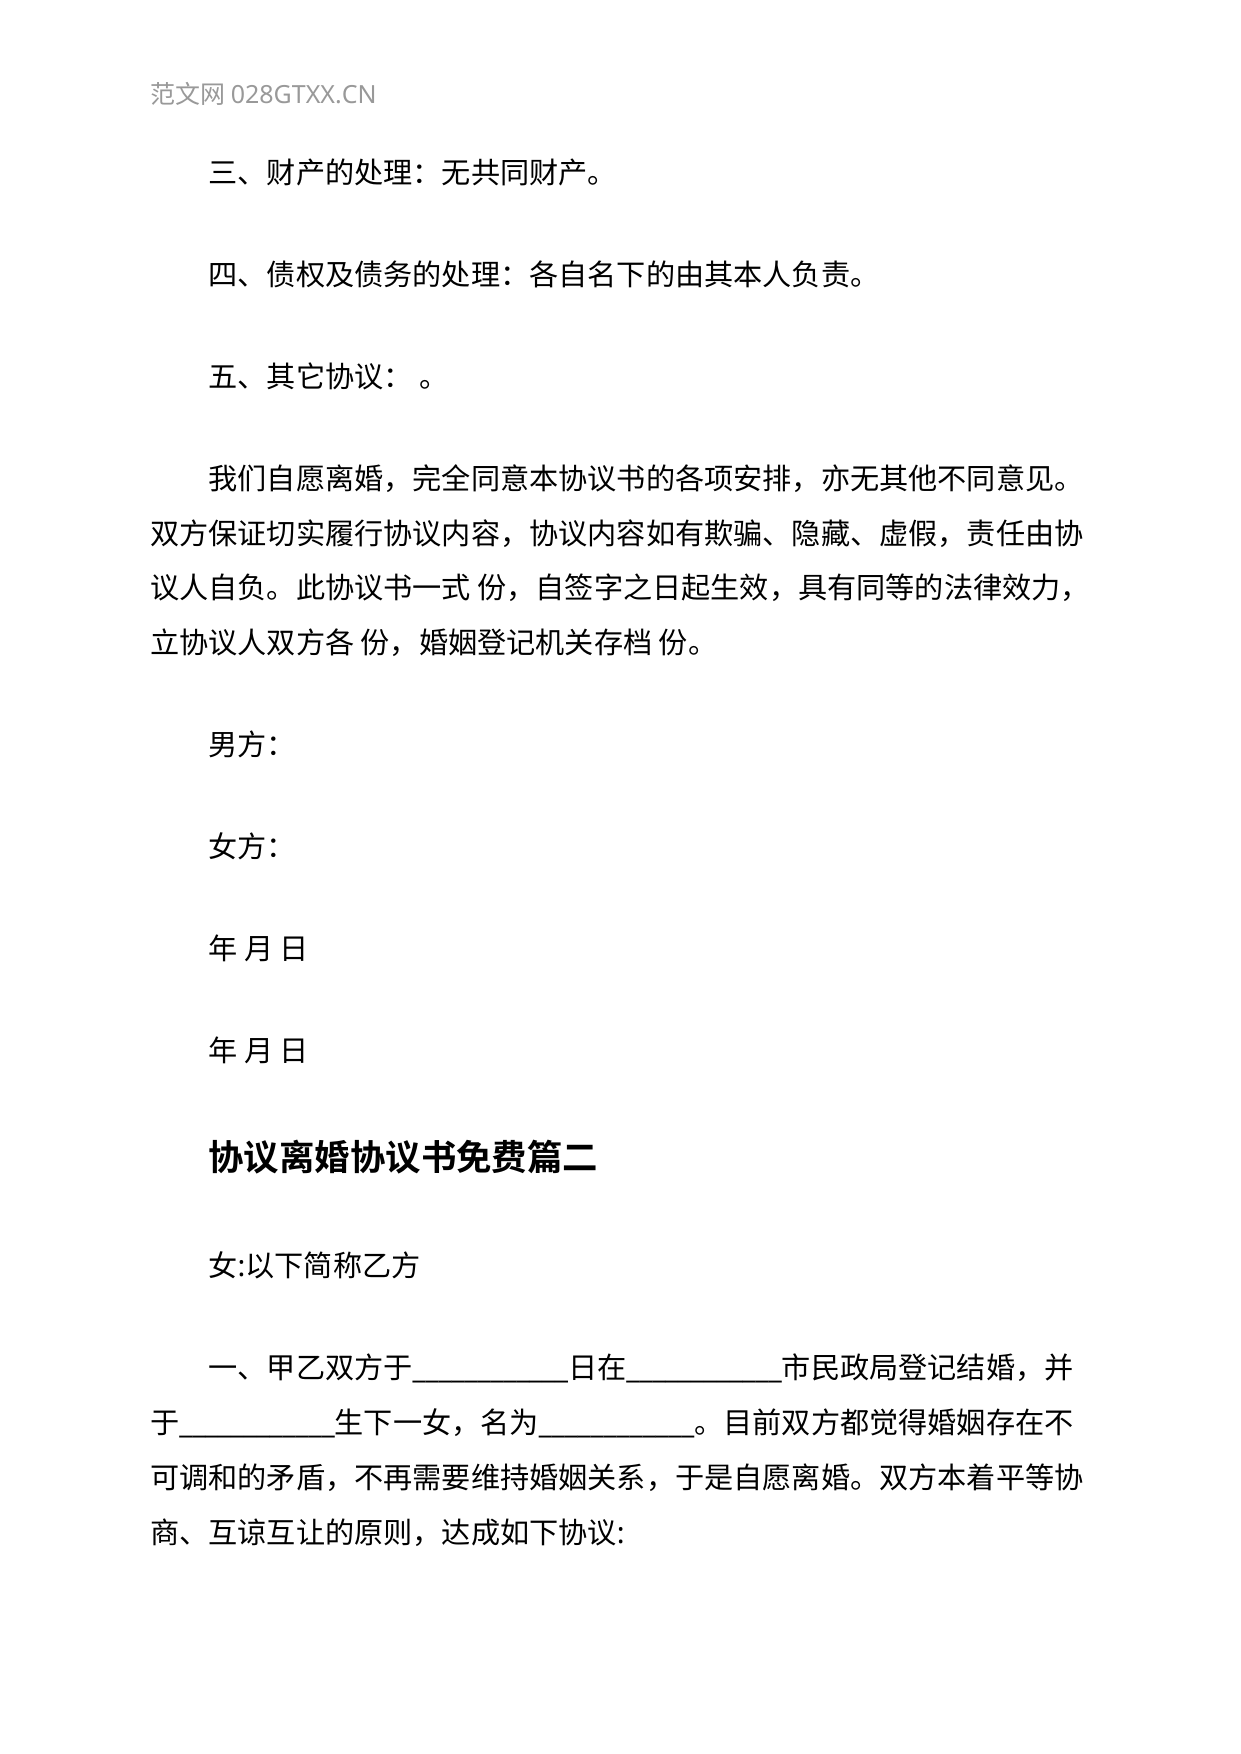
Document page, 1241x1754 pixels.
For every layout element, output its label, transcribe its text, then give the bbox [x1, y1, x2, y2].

text 我们自愿离婚，完全同意本协议书的各项安排，亦无其他不同意见。双方保证切实履行协议内容，协议内容如有欺骗、隐藏、虚假，责任由协议人自负。此协议书一式 份，自签字之日起生效，具有同等的法律效力，立协议人双方各 份，婚姻登记机关存档 份。 [150, 455, 1090, 662]
text 五、其它协议： 。 [150, 353, 1090, 396]
text 一、甲乙双方于____________日在____________市民政局登记结婚，并于____________生下一女，名为____________。目前双方都觉得婚姻存在不可调和的矛盾，不再需要维持婚姻关系，于是自愿离婚。双方本着平等协商、互谅互让的原则，达成如下协议: [150, 1344, 1090, 1552]
text 年 月 日 [150, 1027, 1090, 1069]
text 年 月 日 [150, 925, 1090, 968]
text 四、债权及债务的处理：各自名下的由其本人负责。 [150, 252, 1090, 294]
text 三、财产的处理：无共同财产。 [150, 150, 1090, 192]
text 女:以下简称乙方 [150, 1242, 1090, 1285]
text 男方： [150, 722, 1090, 764]
text 协议离婚协议书免费篇二 [150, 1129, 1090, 1180]
text 女方： [150, 823, 1090, 866]
